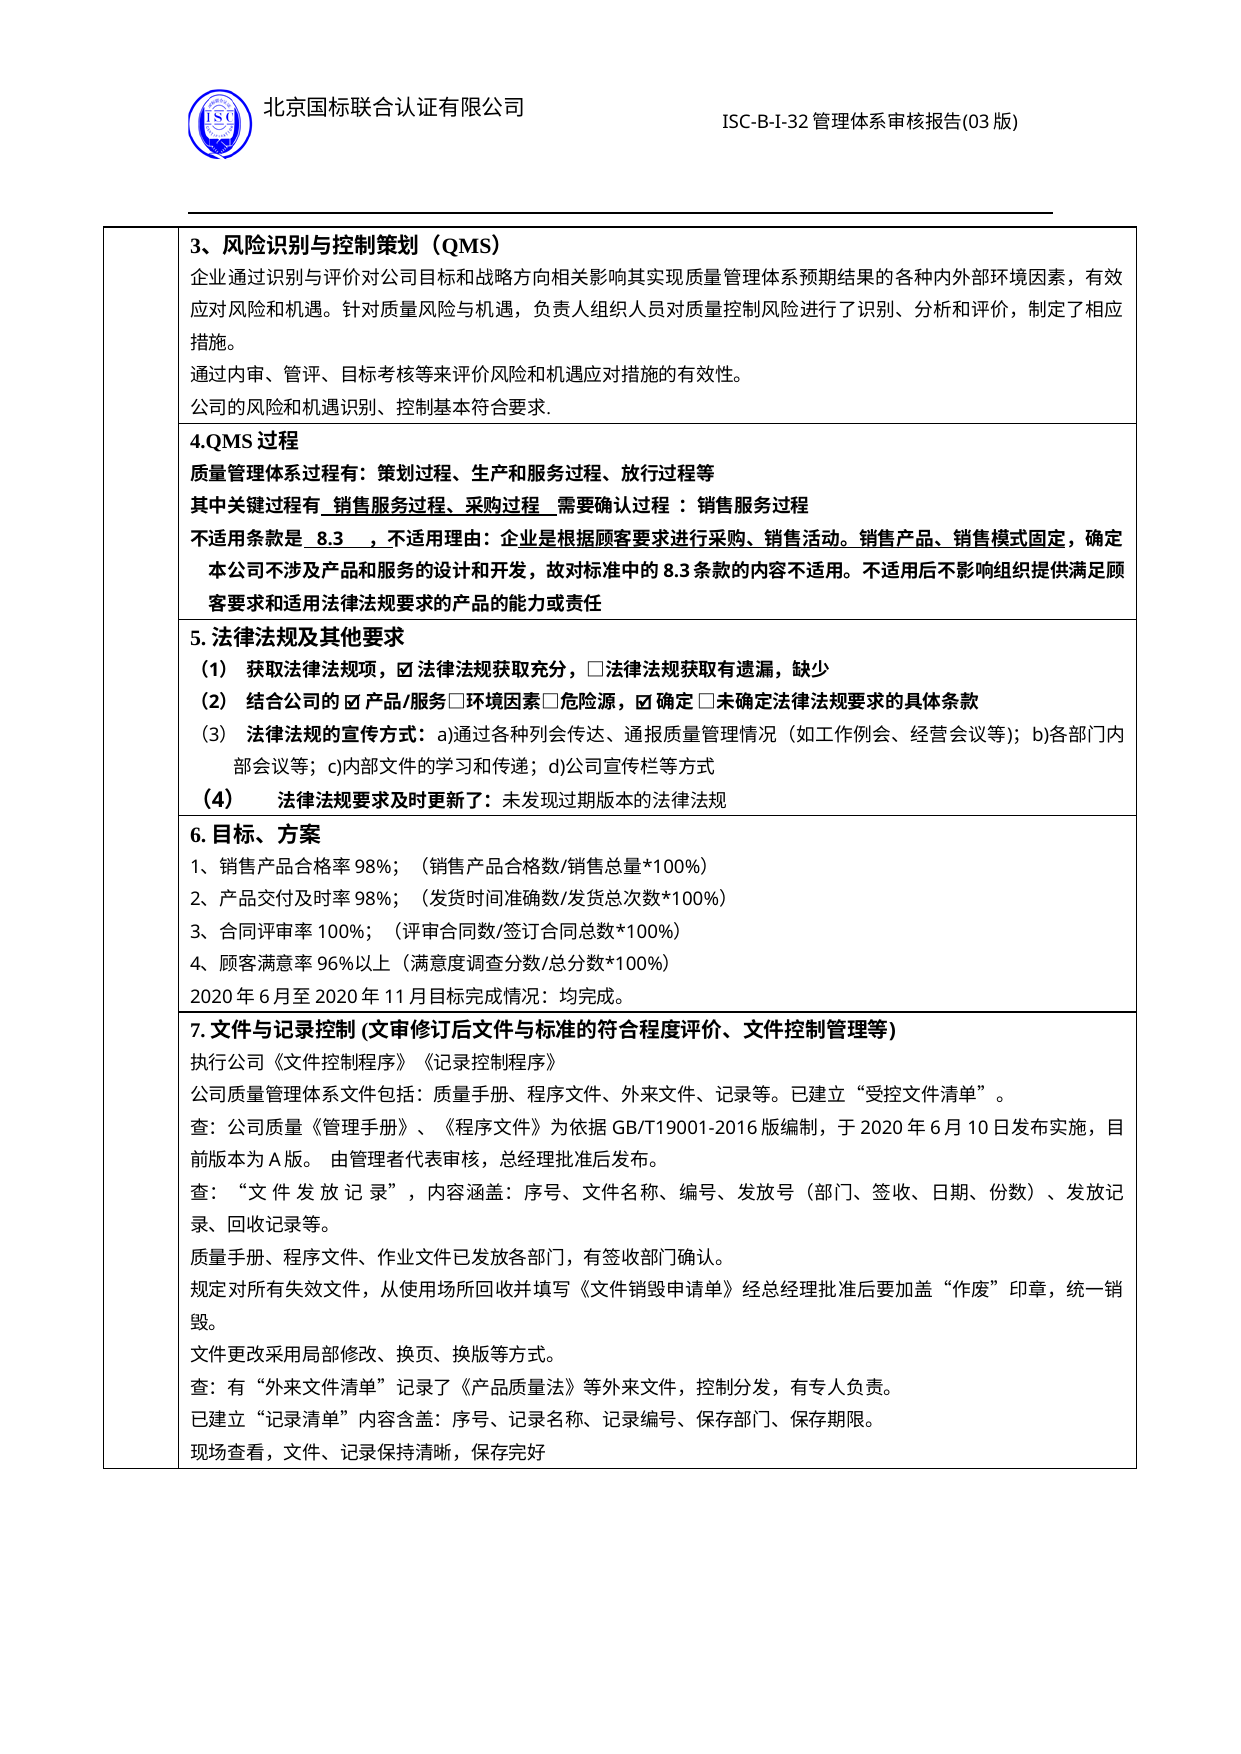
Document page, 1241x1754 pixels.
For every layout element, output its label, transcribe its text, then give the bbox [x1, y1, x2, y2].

table_cell 风险识别与控制策划（QMS） 企业通过识别与评价对公司目标和战略方向相关影响其实现质量管理体系预期结果的各种内外部环境因素，有效应对风险和机遇。针对质量风险与机遇，负责人组织人员对质量控制风险进行了识别、分析和评价，制定了相应措施。 通过内审、管评、目标考核等来评价风险和机遇应对措施的有效性。 公司的风险和机遇识别、控制基本符合要求. [179, 228, 1136, 422]
table_cell 6. 目标、方案 1、销售产品合格率98%；（销售产品合格数/销售总量*100%） 2、产品交付及时率98%；（发货时间准确数/发货总次数*100%） 3、合同评审率100%；（评审合同数/签订合同总数*100%） 4、顾客满意率96%以上（满意度调查分数/总分数*100%） 2020年6月至2020年11月目标完成情况：均完成。 [179, 816, 1136, 1011]
picture [187, 89, 253, 158]
table_cell 7. 文件与记录控制 (文审修订后文件与标准的符合程度评价、文件控制管理等) 执行公司《文件控制程序》《记录控制程序》 公司质量管理体系文件包括：质量手册、程序文件、外来文件、记录等。已建立“受控文件清单”。 查：公司质量《管理手册》、《程序文件》为依据GB/T19001-2016版编制，于2020年6月10日发布实施，目前版本为A版。 由管理者代表审核，总经理批准后发布。 查：“文 件 发 放 记 录”，内容涵盖：序号、文件名称、编号、发放号（部门、签收、日期、份数）、发放记录、回收记录等。 质量手册、程序文件、作业文件已发放各部门，有签收部门确认。 规定对所有失效文件，从使用场所回收并填写《文件销毁申请单》经总经理批准后要加盖“作废”印章，统一销毁。 文件更改采用局部修改、换页、换版等方式。 查：有“外来文件清单”记录了《产品质量法》等外来文件，控制分发，有专人负责。 已建立“记录清单”内容含盖：序号、记录名称、记录编号、保存部门、保存期限。 现场查看，文件、记录保持清晰，保存完好 [179, 1013, 1136, 1467]
table_cell 5. 法律法规及其他要求 获取法律法规项，法律法规获取充分，□法律法规获取有遗漏，缺少 结合公司的产品/服务□环境因素□危险源，确定 □未确定法律法规要求的具体条款 法律法规的宣传方式：a)通过各种列会传达、通报质量管理情况（如工作例会、经营会议等)；b)各部门内部会议等；c)内部文件的学习和传递；d)公司宣传栏等方式 法律法规要求及时更新了：未发现过期版本的法律法规 [179, 620, 1136, 815]
table_cell 4.QMS过程 质量管理体系过程有：策划过程、生产和服务过程、放行过程等 其中关键过程有 销售服务过程、采购过程 需要确认过程 ：销售服务过程 不适用条款是 8.3 ，不适用理由：企业是根据顾客要求进行采购、销售活动。销售产品、销售模式固定，确定本公司不涉及产品和服务的设计和开发，故对标准中的8.3条款的内容不适用。不适用后不影响组织提供满足顾客要求和适用法律法规要求的产品的能力或责任 [179, 424, 1136, 618]
